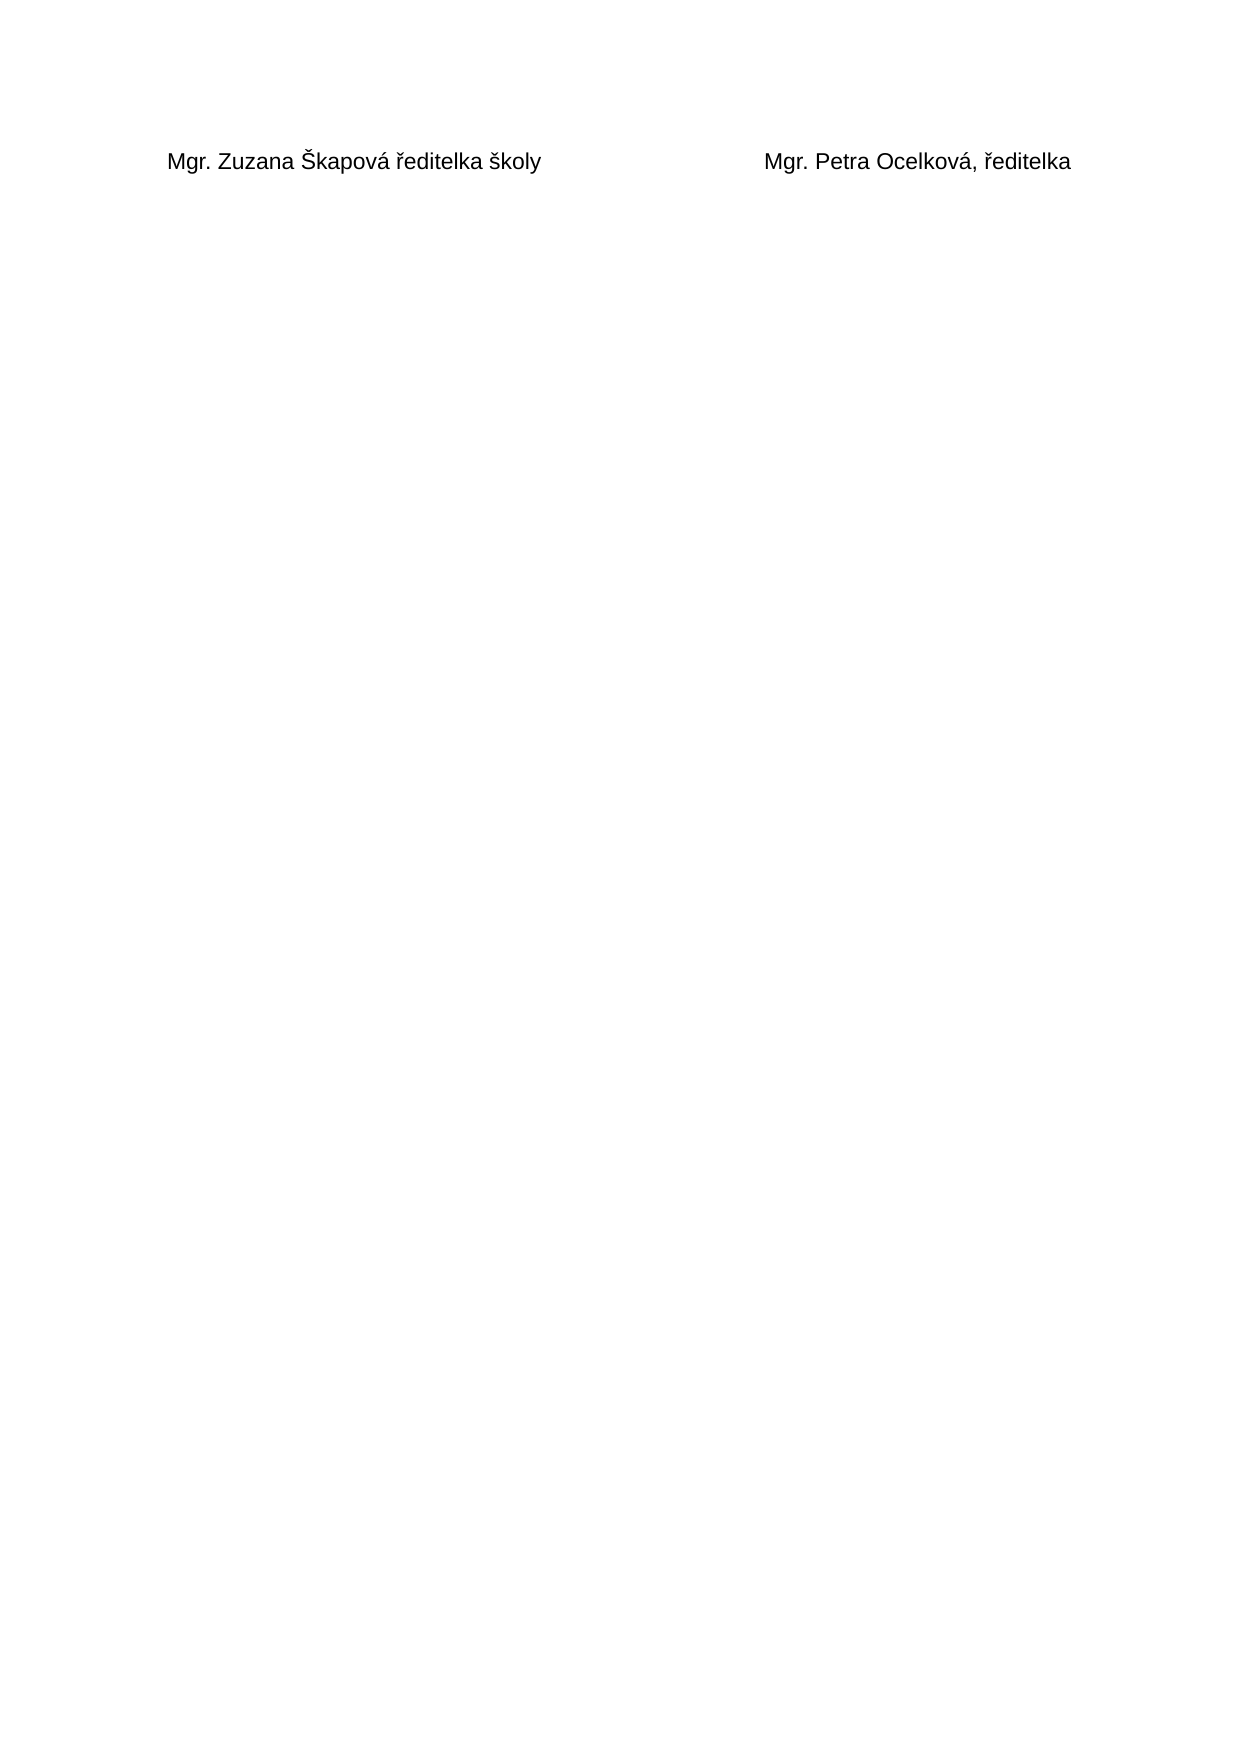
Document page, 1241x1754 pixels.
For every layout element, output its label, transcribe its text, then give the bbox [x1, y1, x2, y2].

text Mgr. Zuzana Škapová ředitelka školy Mgr. Petra Ocelková, ředitelka [148, 148, 1093, 174]
